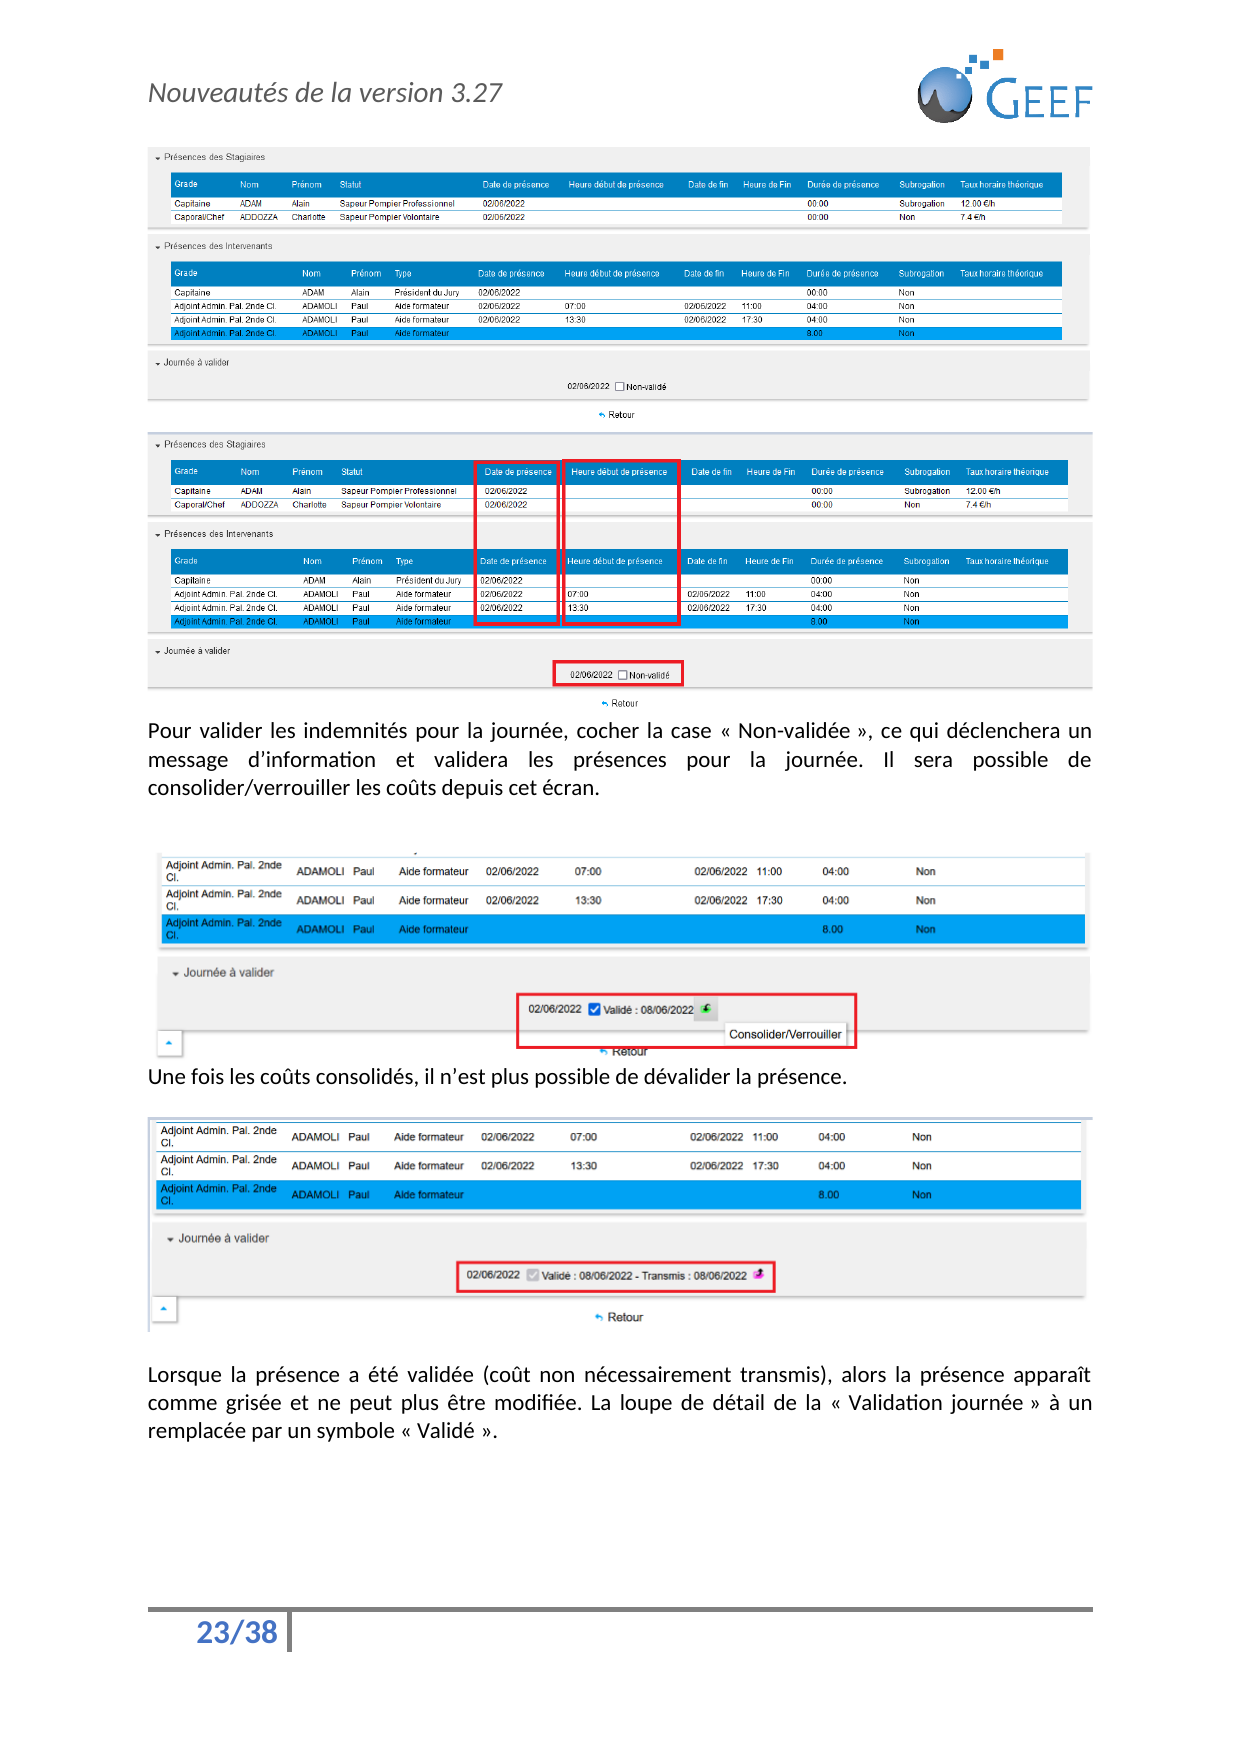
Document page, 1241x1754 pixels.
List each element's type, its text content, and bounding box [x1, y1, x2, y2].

text Lorsque la présence a été validée (coût non nécessairement transmis), alors la présence apparaît comme grisée et ne peut plus être modifiée. La loupe de détail de la « Validation journée » à un remplacée par un symbole « Validé ». [148, 1360, 1093, 1444]
picture [147, 147, 1093, 717]
text Une fois les coûts consolidés, il n’est plus possible de dévalider la présence. [148, 1062, 1093, 1090]
text Pour valider les indemnités pour la journée, cocher la case « Non-validée », ce qui déclenchera un message d’information et validera les présences pour la journée. Il sera possible de consolider/verrouiller les coûts depuis cet écran. [148, 717, 1093, 801]
picture [147, 828, 1093, 1062]
picture [917, 49, 1093, 123]
picture [147, 1117, 1093, 1332]
